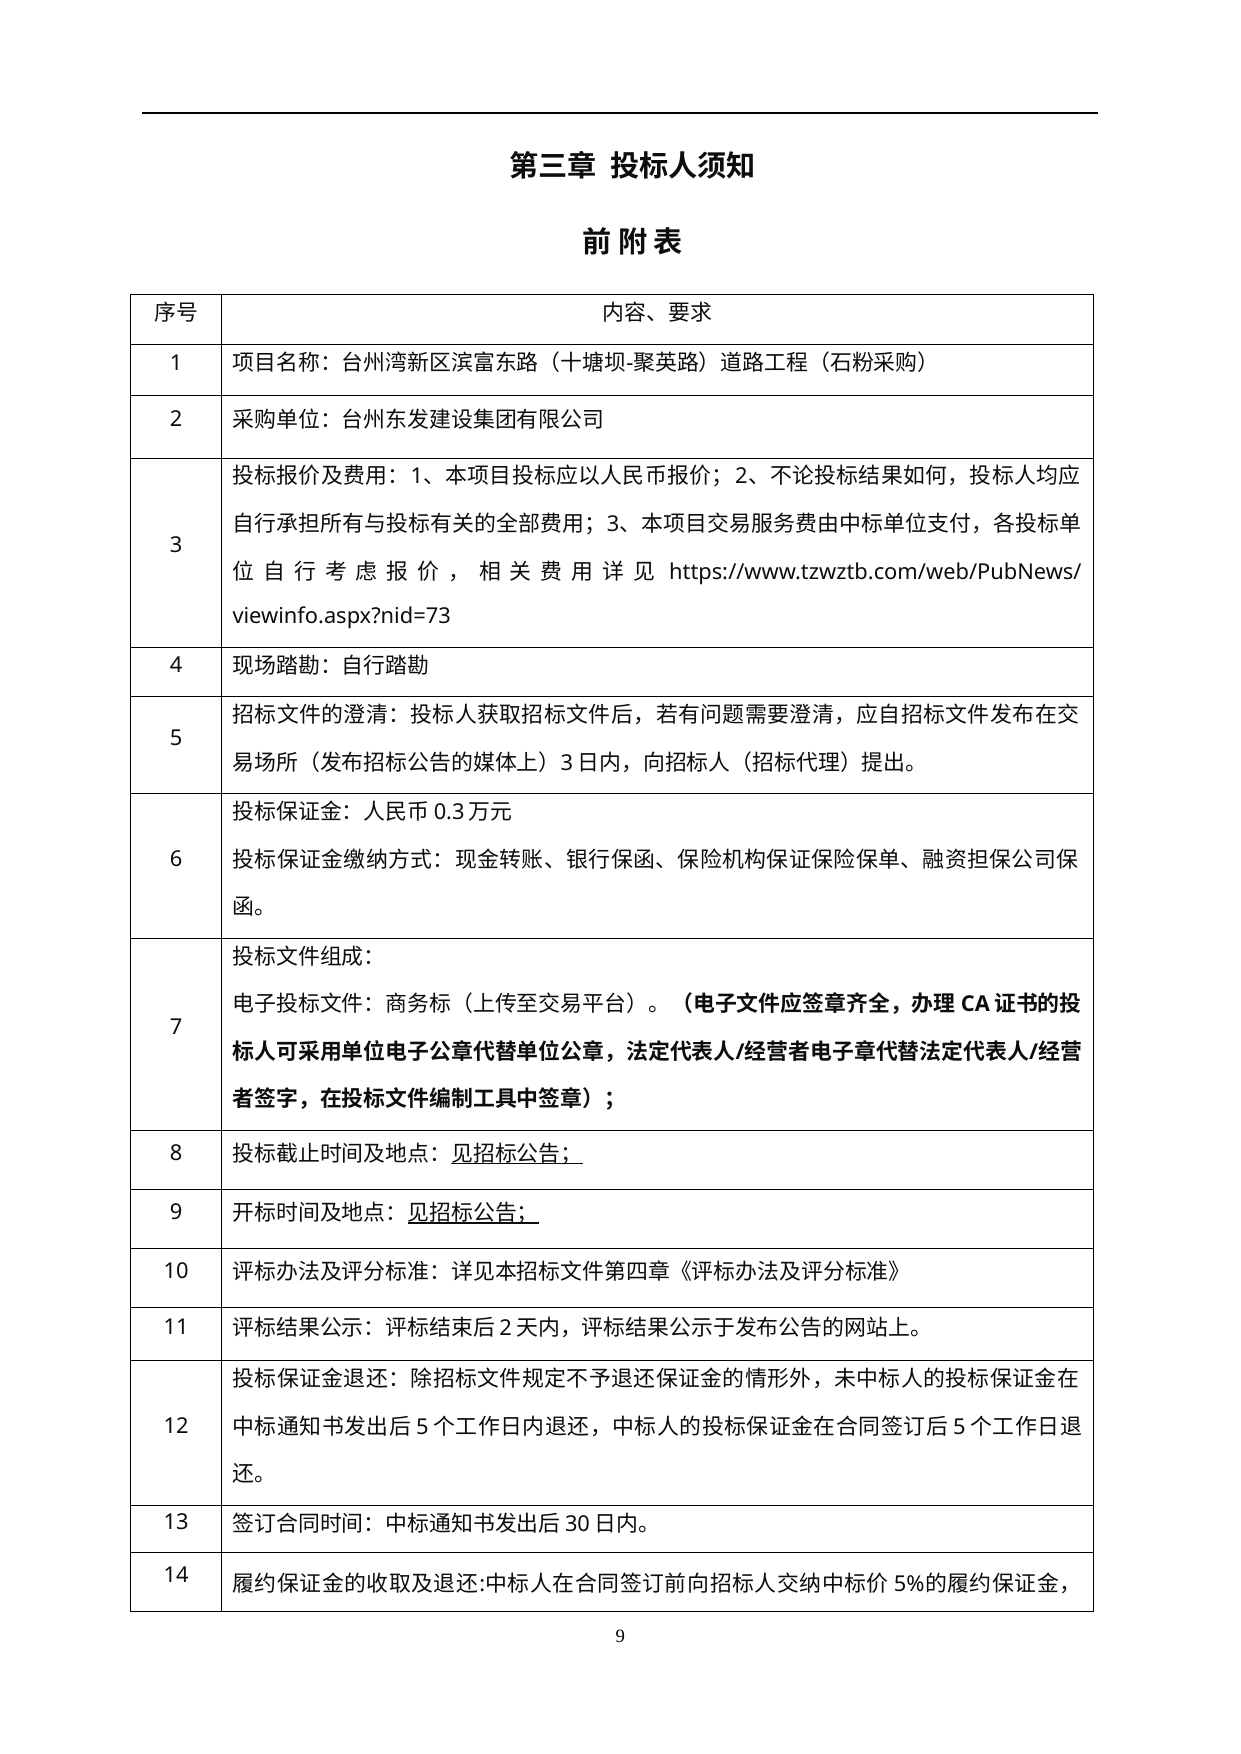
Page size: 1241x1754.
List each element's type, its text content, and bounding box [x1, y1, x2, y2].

table_cell 评标办法及评分标准：详见本招标文件第四章《评标办法及评分标准》 [222, 1249, 1093, 1307]
table_header 内容、要求 [222, 295, 1093, 344]
table_cell 3 [131, 459, 221, 647]
table_cell 11 [131, 1308, 221, 1360]
table_cell 8 [131, 1131, 221, 1189]
table_cell 投标截止时间及地点：见招标公告； [222, 1131, 1093, 1189]
table_cell 12 [131, 1361, 221, 1505]
table_cell 7 [131, 939, 221, 1130]
table_cell 6 [131, 794, 221, 938]
table_cell 评标结果公示：评标结束后2天内，评标结果公示于发布公告的网站上。 [222, 1308, 1093, 1360]
table_cell 招标文件的澄清：投标人获取招标文件后，若有问题需要澄清，应自招标文件发布在交易场所（发布招标公告的媒体上）3日内，向招标人（招标代理）提出。 [222, 697, 1093, 793]
table_cell 项目名称：台州湾新区滨富东路（十塘坝-聚英路）道路工程（石粉采购） [222, 345, 1093, 395]
table_cell 2 [131, 396, 221, 457]
table_cell 1 [131, 345, 221, 395]
text 第三章 投标人须知 [167, 142, 1098, 185]
table_cell 14 [131, 1553, 221, 1611]
table_cell 开标时间及地点：见招标公告； [222, 1190, 1093, 1248]
table_cell 4 [131, 648, 221, 696]
table_header 序号 [131, 295, 221, 344]
table_cell 现场踏勘：自行踏勘 [222, 648, 1093, 696]
table_cell 13 [131, 1506, 221, 1552]
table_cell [222, 1553, 1093, 1611]
table_cell 投标保证金退还：除招标文件规定不予退还保证金的情形外，未中标人的投标保证金在中标通知书发出后5个工作日内退还，中标人的投标保证金在合同签订后5个工作日退还。 [222, 1361, 1093, 1505]
table_cell 5 [131, 697, 221, 793]
table_cell 9 [131, 1190, 221, 1248]
table_cell 采购单位：台州东发建设集团有限公司 [222, 396, 1093, 457]
table_cell 投标报价及费用：1、本项目投标应以人民币报价；2、不论投标结果如何，投标人均应自行承担所有与投标有关的全部费用；3、本项目交易服务费由中标单位支付，各投标单位自行考虑报价，相关费用详见https://www.tzwztb.com/web/PubNews/viewinfo.aspx?nid=73 [222, 459, 1093, 647]
table_cell 签订合同时间：中标通知书发出后30日内。 [222, 1506, 1093, 1552]
table_cell 10 [131, 1249, 221, 1307]
table_cell 投标保证金：人民币0.3万元 投标保证金缴纳方式：现金转账、银行保函、保险机构保证保险保单、融资担保公司保函。 [222, 794, 1093, 938]
table_cell 投标文件组成： 电子投标文件：商务标（上传至交易平台）。（电子文件应签章齐全，办理CA证书的投标人可采用单位电子公章代替单位公章，法定代表人/经营者电子章代替法定代表人/经营者签字，在投标文件编制工具中签章）； [222, 939, 1093, 1130]
text 前 附 表 [167, 218, 1098, 261]
